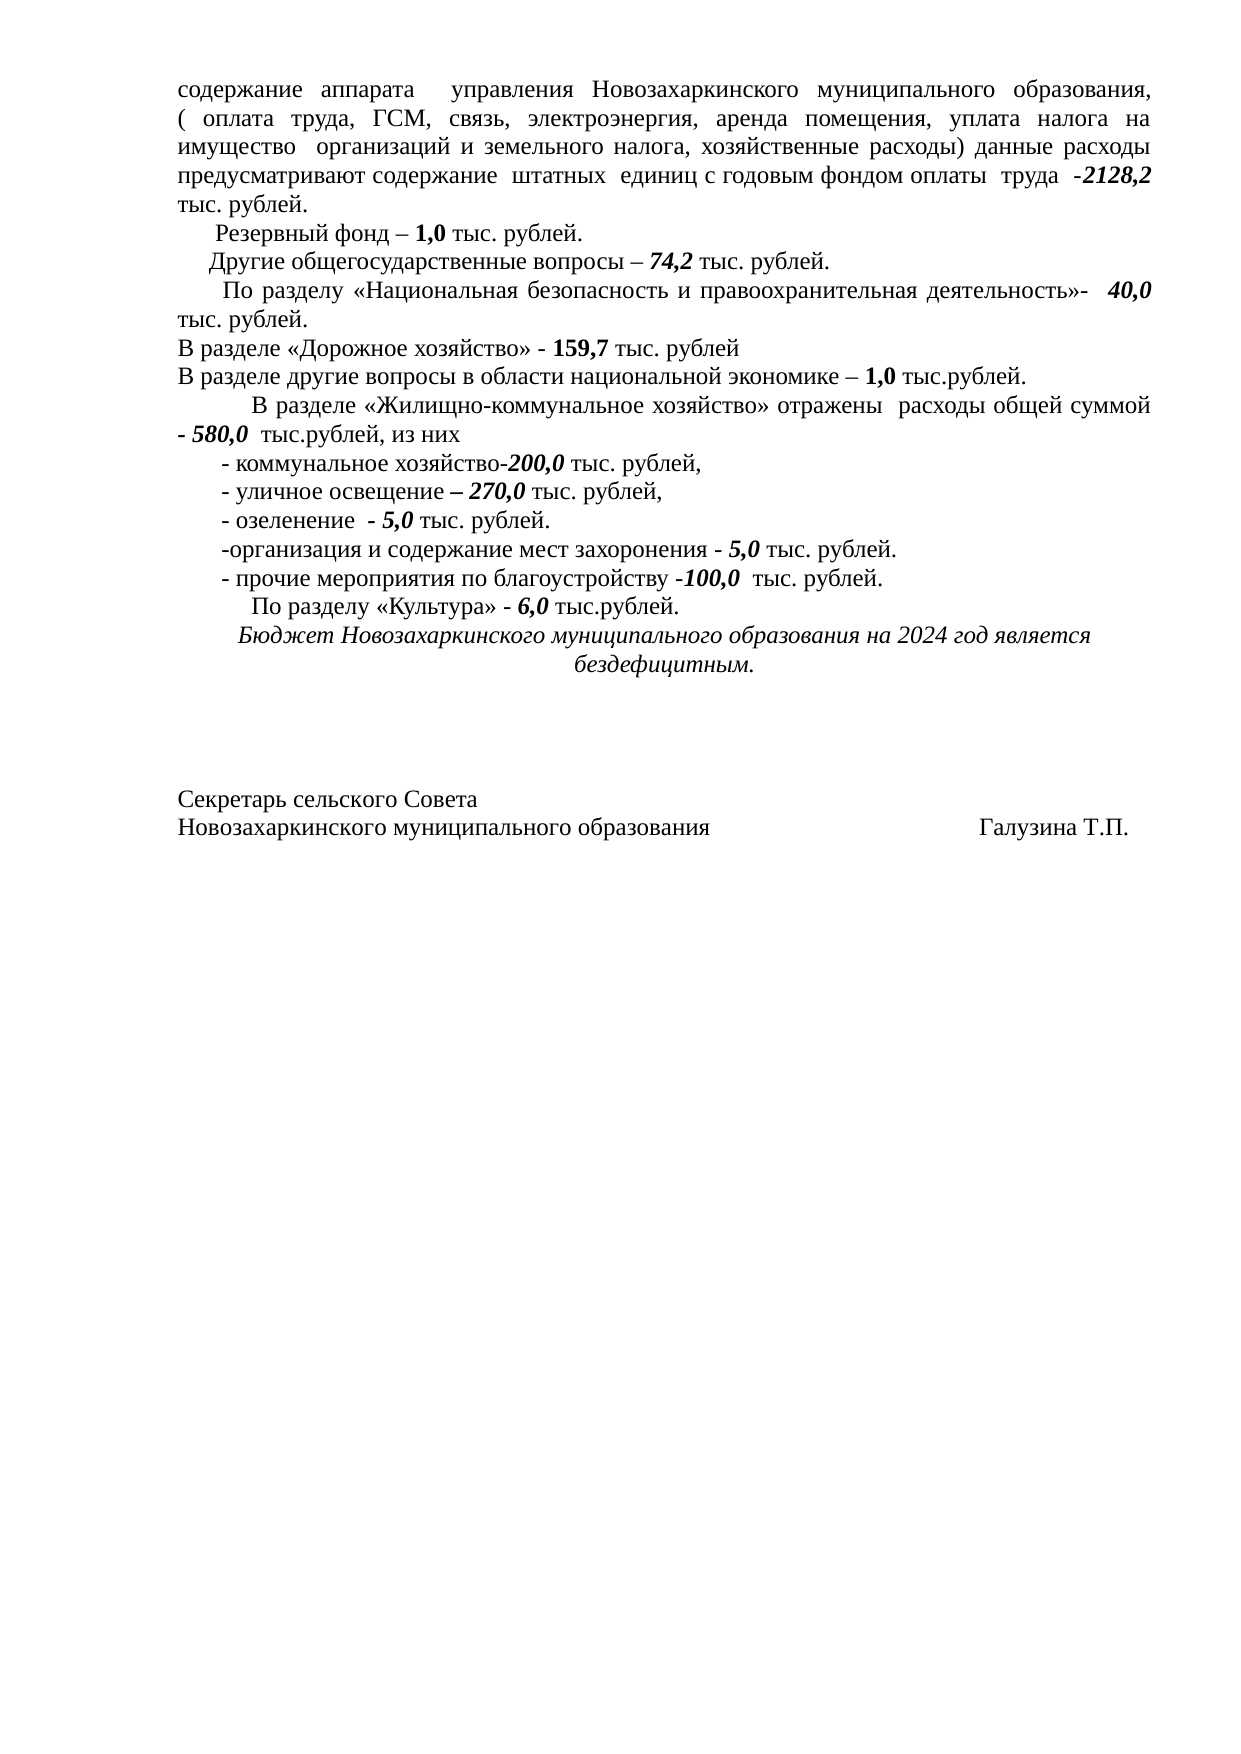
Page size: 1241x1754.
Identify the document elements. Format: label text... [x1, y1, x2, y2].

text Бюджет Новозахаркинского муниципального образования на 2024 год является бездефицитным. [177, 620, 1152, 678]
text - озеленение - 5,0 тыс. рублей. [177, 505, 1152, 534]
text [177, 74, 1152, 218]
text По разделу «Национальная безопасность и правоохранительная деятельность»- 40,0 тыс. рублей. [177, 275, 1152, 333]
text Новозахаркинского муниципального образования Галузина Т.П. [177, 812, 1152, 841]
text В разделе «Жилищно-коммунальное хозяйство» отражены расходы общей суммой - 580,0 тыс.рублей, из них [177, 390, 1152, 448]
text В разделе «Дорожное хозяйство» - 159,7 тыс. рублей [177, 333, 1152, 361]
text По разделу «Культура» - 6,0 тыс.рублей. [177, 591, 1152, 620]
text -организация и содержание мест захоронения - 5,0 тыс. рублей. [177, 534, 1152, 563]
text Резервный фонд – 1,0 тыс. рублей. [177, 218, 1152, 246]
text - уличное освещение – 270,0 тыс. рублей, [177, 476, 1152, 505]
text Секретарь сельского Совета [177, 784, 1152, 812]
text - прочие мероприятия по благоустройству -100,0 тыс. рублей. [177, 563, 1152, 591]
text В разделе другие вопросы в области национальной экономике – 1,0 тыс.рублей. [177, 361, 1152, 390]
text - коммунальное хозяйство-200,0 тыс. рублей, [177, 448, 1152, 476]
text Другие общегосударственные вопросы – 74,2 тыс. рублей. [177, 246, 1152, 275]
